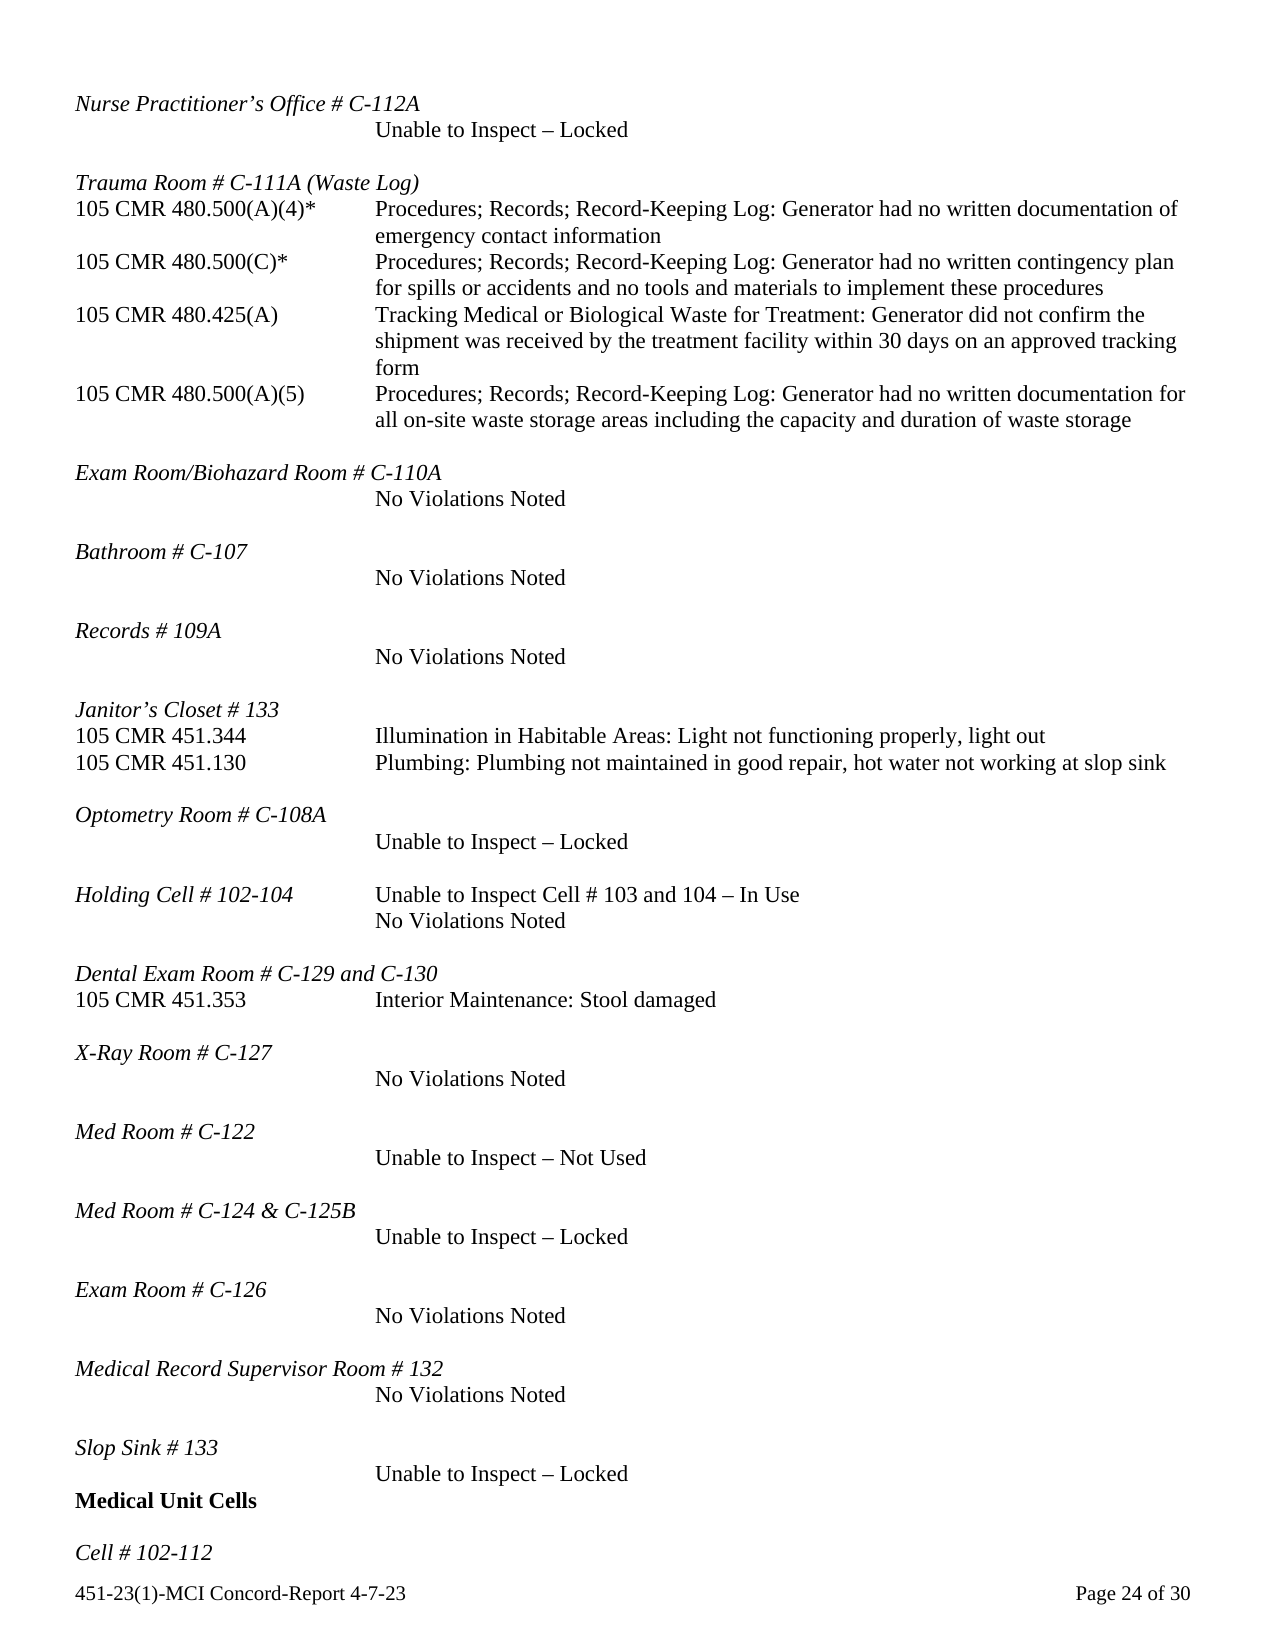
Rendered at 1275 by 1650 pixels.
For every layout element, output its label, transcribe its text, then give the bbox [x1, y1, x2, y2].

text 105 CMR 480.500(A)(4)* Procedures; Records; Record-Keeping Log: Generator had no written documentation of emergency contact information [75, 195, 1200, 248]
text Bathroom # C-107 [75, 538, 1200, 564]
text No Violations Noted [75, 1302, 1200, 1329]
text Slop Sink # 133 [75, 1434, 1200, 1460]
text Unable to Inspect – Locked [300, 1223, 1200, 1249]
text X-Ray Room # C-127 [75, 1039, 1200, 1065]
text 105 CMR 480.500(C)* Procedures; Records; Record-Keeping Log: Generator had no written contingency plan for spills or accidents and no tools and materials to implement these procedures [75, 248, 1200, 301]
text Trauma Room # C-111A (Waste Log) [75, 169, 1200, 195]
text No Violations Noted [75, 564, 1200, 591]
text Nurse Practitioner’s Office # C-112A [75, 90, 1200, 116]
text No Violations Noted [75, 907, 1200, 933]
text Records # 109A [75, 617, 1200, 643]
text No Violations Noted [75, 1065, 1200, 1091]
text Holding Cell # 102-104 Unable to Inspect Cell # 103 and 104 – In Use [75, 881, 1200, 907]
text Unable to Inspect – Locked [300, 1460, 1200, 1487]
text No Violations Noted [75, 1381, 1200, 1408]
text Dental Exam Room # C-129 and C-130 [75, 960, 1200, 986]
text Exam Room/Biohazard Room # C-110A [75, 459, 1200, 485]
text Med Room # C-124 & C-125B [75, 1197, 1200, 1223]
text Unable to Inspect – Locked [300, 828, 1200, 854]
text No Violations Noted [75, 643, 1200, 670]
text 105 CMR 480.425(A) Tracking Medical or Biological Waste for Treatment: Generator did not confirm the shipment was received by the treatment facility within 30 days on an approved tracking form [75, 301, 1200, 380]
text 105 CMR 451.353 Interior Maintenance: Stool damaged [75, 986, 1200, 1012]
text Medical Unit Cells [75, 1487, 1200, 1513]
text Janitor’s Closet # 133 [75, 696, 1200, 722]
text Unable to Inspect – Locked [300, 116, 1200, 143]
text Exam Room # C-126 [75, 1276, 1200, 1302]
text 105 CMR 480.500(A)(5) Procedures; Records; Record-Keeping Log: Generator had no written documentation for all on-site waste storage areas including the capacity and duration of waste storage [75, 380, 1200, 433]
text Unable to Inspect – Not Used [300, 1144, 1200, 1171]
text 105 CMR 451.344 Illumination in Habitable Areas: Light not functioning properly, light out [75, 722, 1200, 749]
text Cell # 102-112 [75, 1539, 1200, 1566]
text Medical Record Supervisor Room # 132 [75, 1355, 1200, 1381]
text Optometry Room # C-108A [75, 802, 1200, 828]
text No Violations Noted [75, 485, 1200, 512]
text 105 CMR 451.130 Plumbing: Plumbing not maintained in good repair, hot water not working at slop sink [75, 749, 1200, 775]
text Med Room # C-122 [75, 1118, 1200, 1144]
